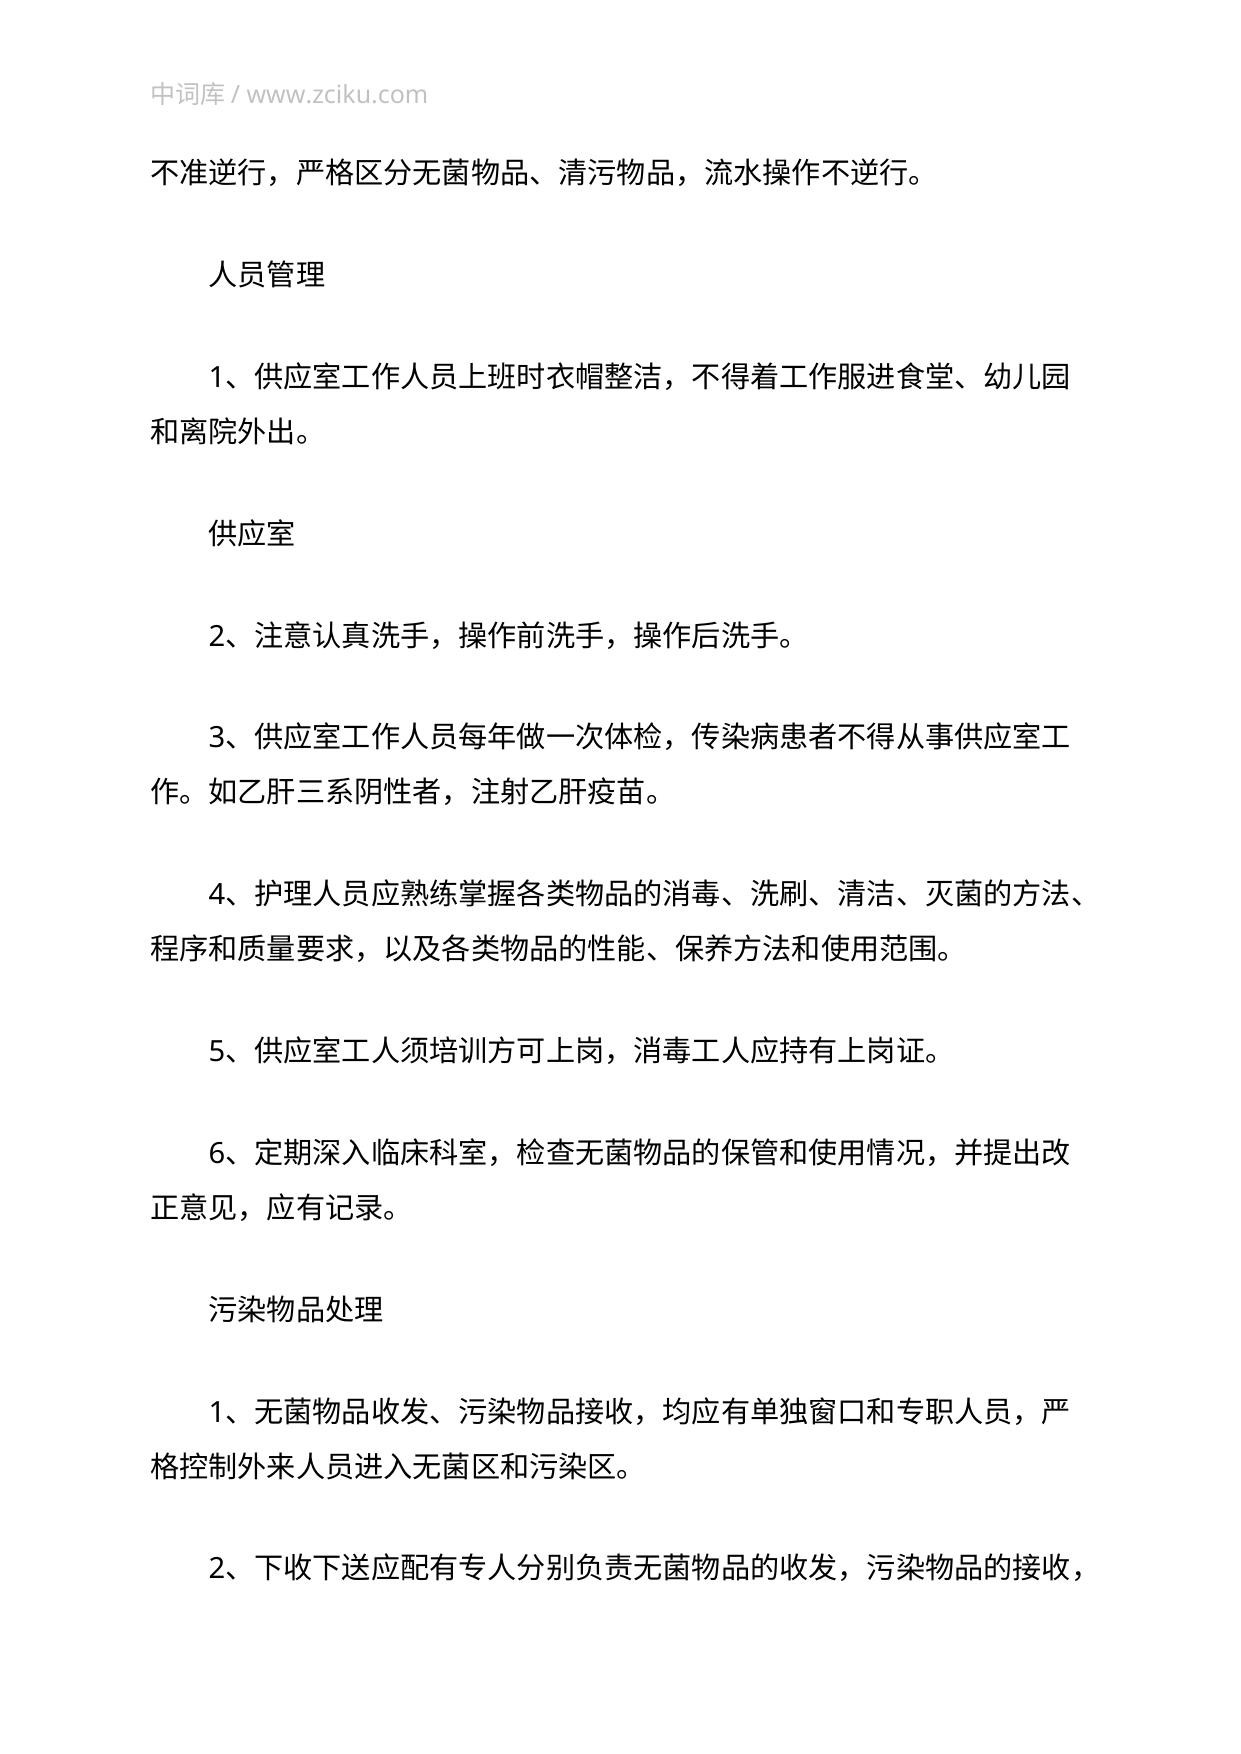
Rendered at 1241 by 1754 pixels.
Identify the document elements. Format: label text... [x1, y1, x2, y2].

text 供应室 [150, 510, 1090, 553]
text 2、注意认真洗手，操作前洗手，操作后洗手。 [150, 612, 1090, 654]
text 1、供应室工作人员上班时衣帽整洁，不得着工作服进食堂、幼儿园和离院外出。 [150, 353, 1090, 451]
text 污染物品处理 [150, 1286, 1090, 1329]
text 3、供应室工作人员每年做一次体检，传染病患者不得从事供应室工作。如乙肝三系阴性者，注射乙肝疫苗。 [150, 714, 1090, 811]
text 人员管理 [150, 252, 1090, 294]
text 5、供应室工人须培训方可上岗，消毒工人应持有上岗证。 [150, 1028, 1090, 1070]
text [150, 150, 1090, 192]
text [150, 1545, 1090, 1587]
text 4、护理人员应熟练掌握各类物品的消毒、洗刷、清洁、灭菌的方法、程序和质量要求，以及各类物品的性能、保养方法和使用范围。 [150, 871, 1090, 968]
text 1、无菌物品收发、污染物品接收，均应有单独窗口和专职人员，严格控制外来人员进入无菌区和污染区。 [150, 1388, 1090, 1485]
text 6、定期深入临床科室，检查无菌物品的保管和使用情况，并提出改正意见，应有记录。 [150, 1129, 1090, 1227]
